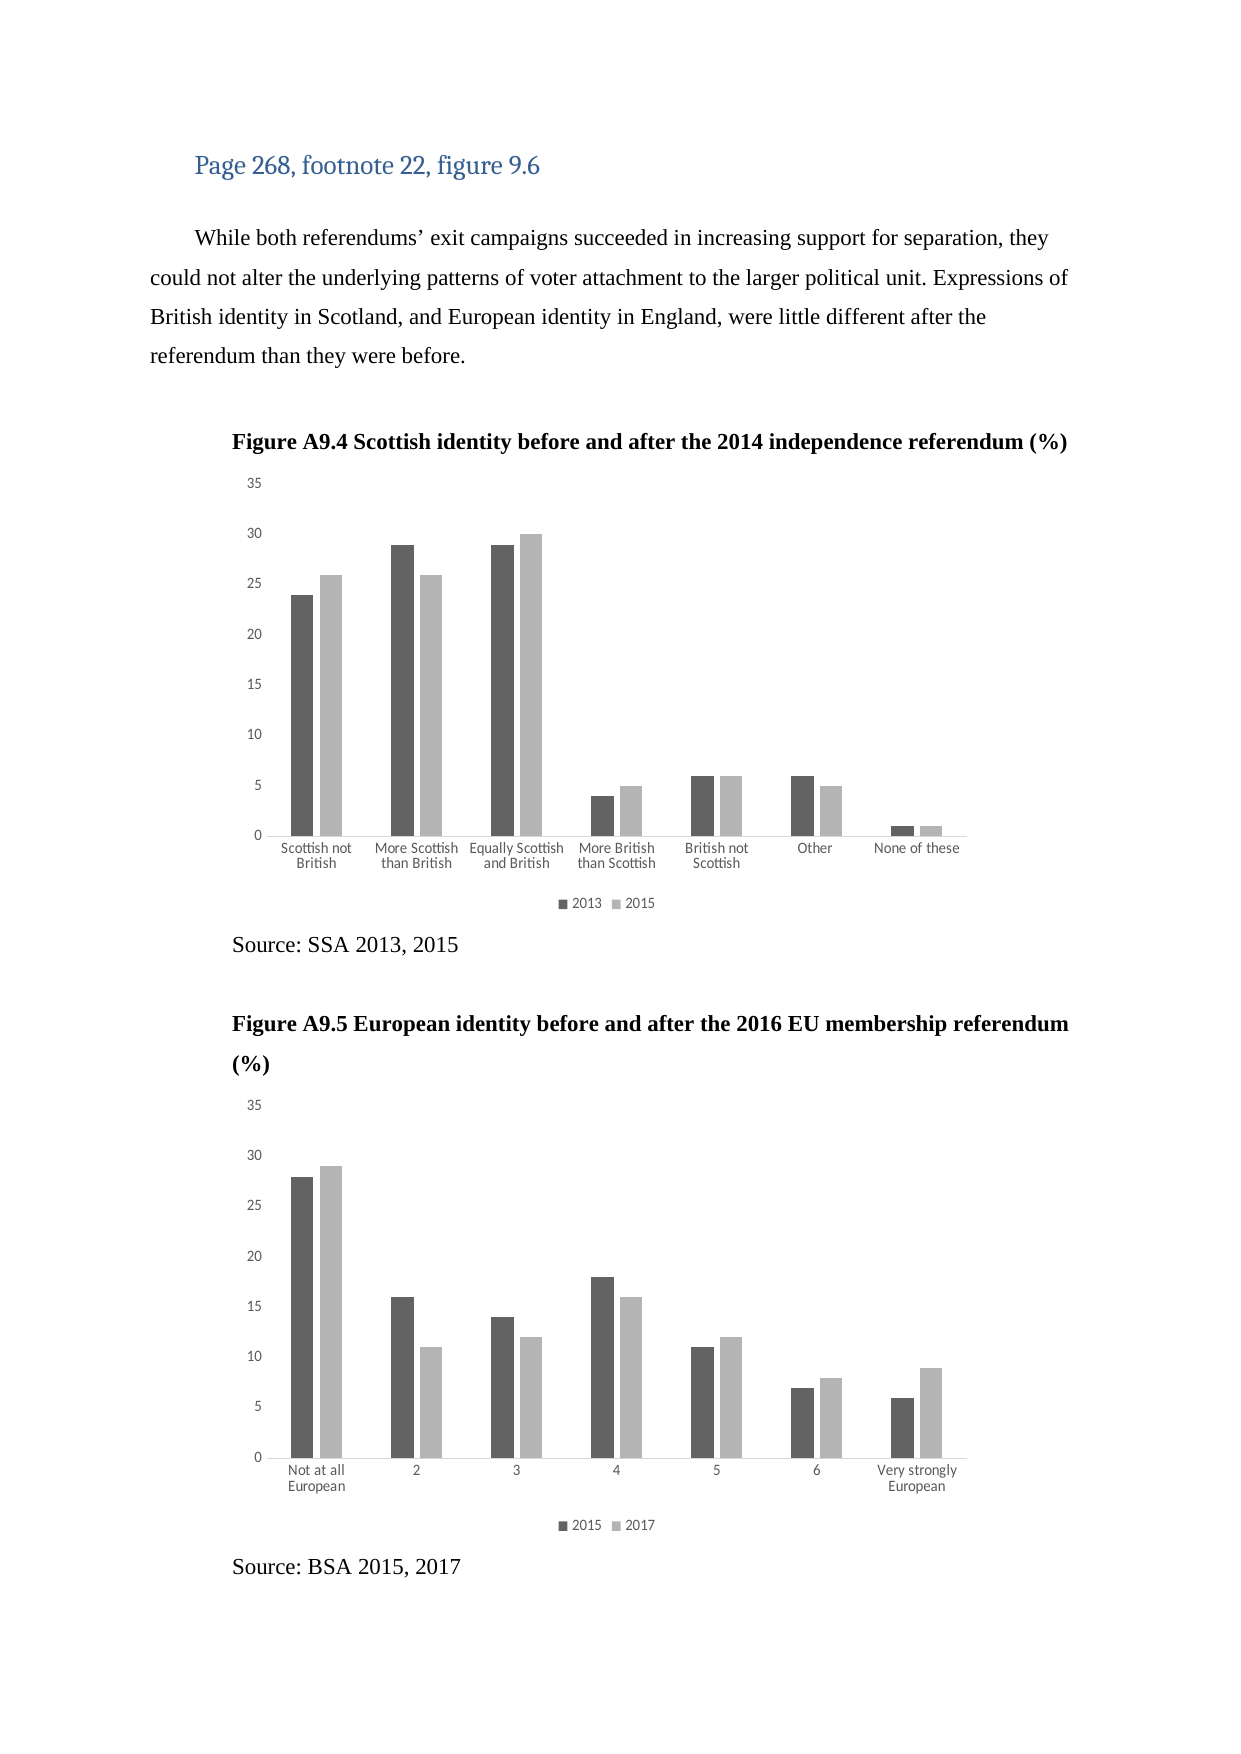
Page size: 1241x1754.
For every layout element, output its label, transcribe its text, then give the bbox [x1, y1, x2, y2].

list Figure A9.4 Scottish identity before and after the 2014 independence referendum (%) [232, 428, 1090, 454]
text While both referendums’ exit campaigns succeeded in increasing support for separation, they could not alter the underlying patterns of voter attachment to the larger political unit. Expressions of British identity in Scotland, and European identity in England, were little different after the referendum than they were before. [150, 224, 1090, 369]
list Figure A9.5 European identity before and after the 2016 EU membership referendum (%) [232, 1010, 1090, 1076]
list Source: SSA 2013, 2015 [232, 931, 1090, 958]
list Source: BSA 2015, 2017 [232, 1553, 1090, 1579]
subtitle Page 268, footnote 22, figure 9.6 [150, 150, 1090, 181]
